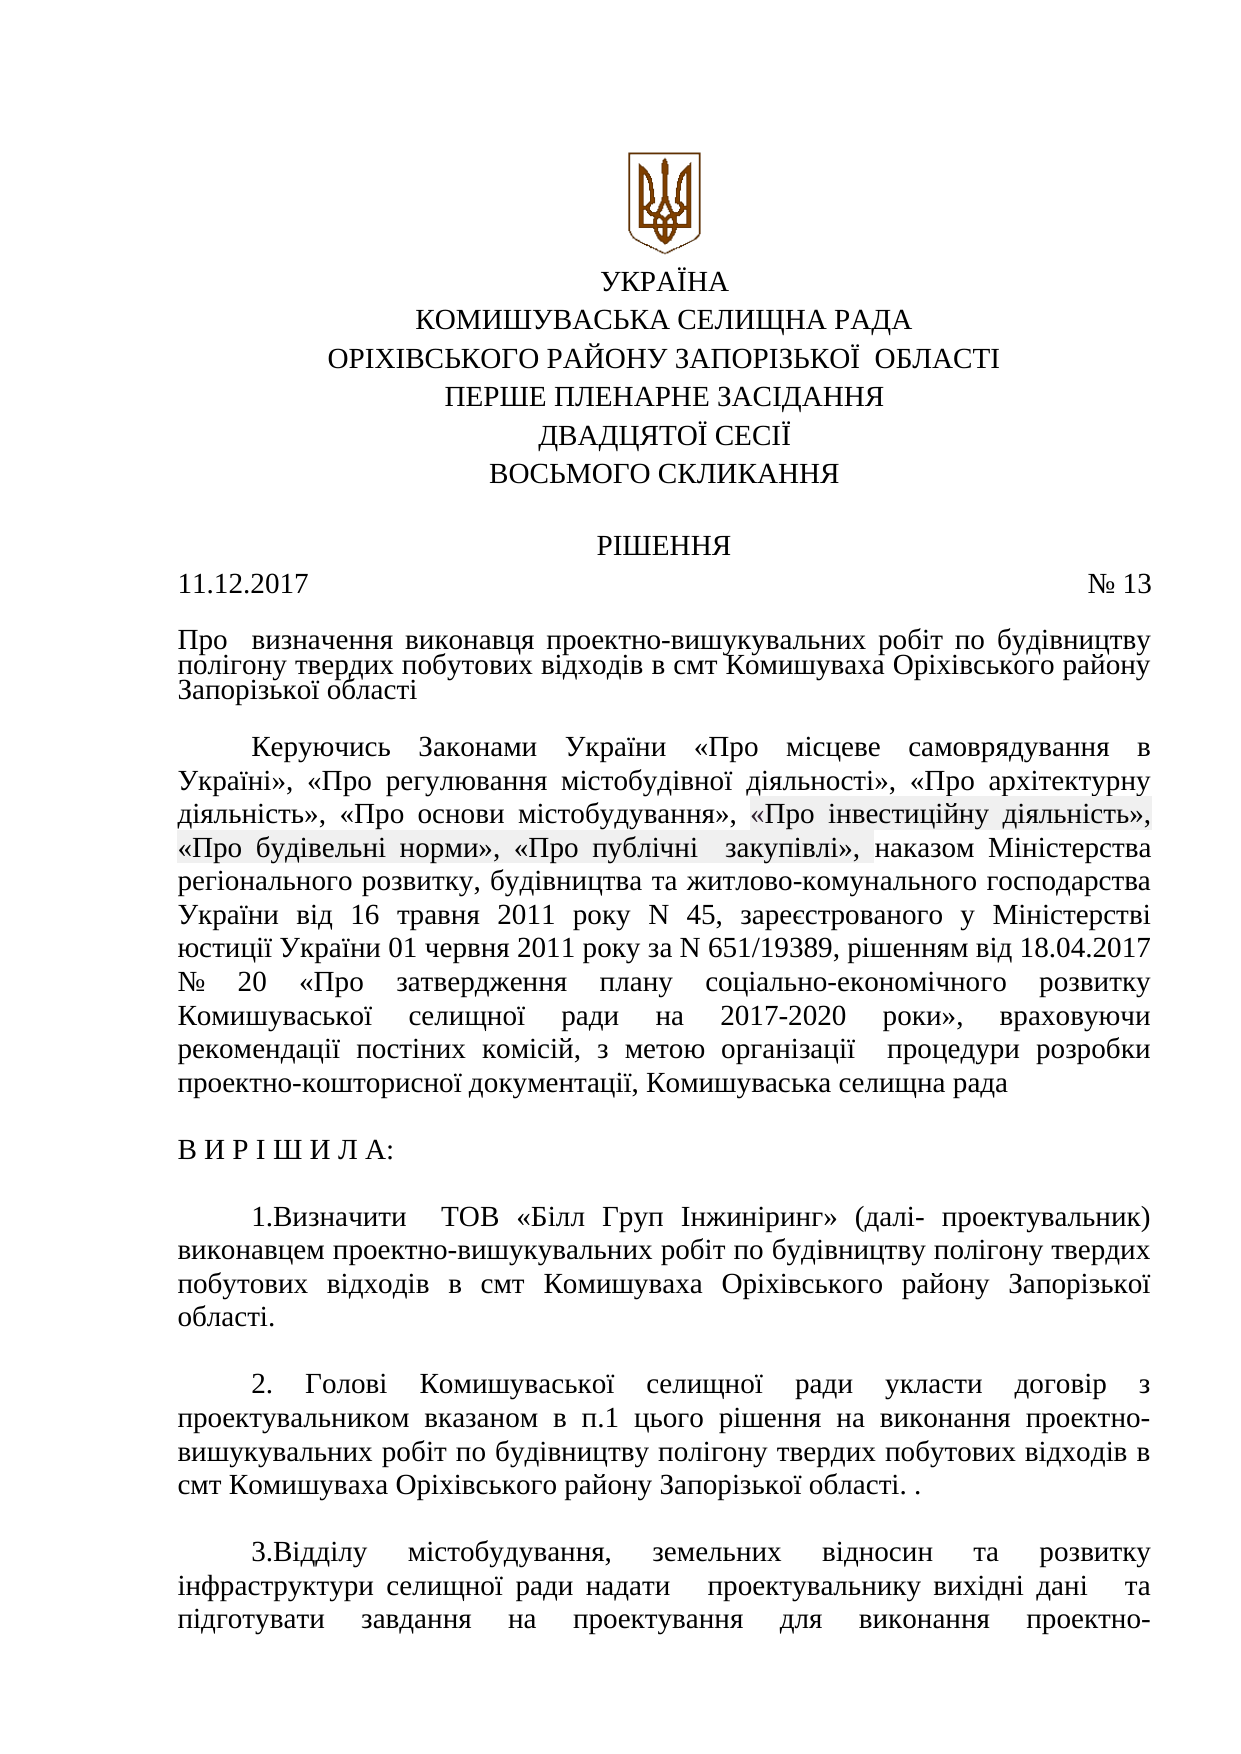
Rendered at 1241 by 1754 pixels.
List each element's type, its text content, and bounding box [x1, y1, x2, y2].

text В И Р І Ш И Л А: [177, 1132, 1152, 1165]
text 1.Визначити ТОВ «Білл Груп Інжиніринг» (далі- проектувальник) виконавцем проектно-вишукувальних робіт по будівництву полігону твердих побутових відходів в смт Комишуваха Оріхівського району Запорізької області. [177, 1199, 1152, 1333]
text ВОСЬМОГО СКЛИКАННЯ [177, 456, 1152, 490]
text ОРІХІВСЬКОГО РАЙОНУ ЗАПОРІЗЬКОЇ ОБЛАСТІ [176, 341, 1152, 374]
text ДВАДЦЯТОЇ СЕСІЇ [177, 418, 1152, 451]
text КОМИШУВАСЬКА СЕЛИЩНА РАДА [176, 302, 1152, 336]
text Керуючись Законами України «Про місцеве самоврядування в Україні», «Про регулювання містобудівної діяльності», «Про архітектурну діяльність», «Про основи містобудування», «Про інвестиційну діяльність», «Про будівельні норми», «Про публічні закупівлі», наказом Міністерства регіонального розвитку, будівництва та житлово-комунального господарства України від 16 травня 2011 року N 45, зареєстрованого у Міністерстві юстиції України 01 червня 2011 року за N 651/19389, рішенням від 18.04.2017 № 20 «Про затвердження плану соціально-економічного розвитку Комишуваської селищної ради на 2017-2020 роки», враховуючи рекомендації постіних комісій, з метою організації процедури розробки проектно-кошторисної документації, Комишуваська селищна рада [177, 830, 1152, 1098]
text УКРАЇНА [177, 264, 1152, 297]
table_header № 13 [664, 566, 1163, 604]
text Про визначення виконавця проектно-вишукувальних робіт по будівництву полігону твердих побутових відходів в смт Комишуваха Оріхівського району Запорізької області [177, 629, 1152, 704]
text Керуючись Законами України «Про місцеве самоврядування в Україні», «Про регулювання містобудівної діяльності», «Про архітектурну діяльність», «Про основи містобудування», «Про інвестиційну діяльність», «Про будівельні норми», «Про публічні закупівлі», наказом Міністерства регіонального розвитку, будівництва та житлово-комунального господарства України від 16 травня 2011 року N 45, зареєстрованого у Міністерстві юстиції України 01 червня 2011 року за N 651/19389, рішенням від 18.04.2017 № 20 «Про затвердження плану соціально-економічного розвитку Комишуваської селищної ради на 2017-2020 роки», враховуючи рекомендації постіних комісій, з метою організації процедури розробки проектно-кошторисної документації, Комишуваська селищна рада [177, 729, 1152, 830]
text РІШЕННЯ [176, 528, 1152, 561]
picture [621, 146, 708, 260]
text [177, 1534, 1152, 1635]
table_header 11.12.2017 [166, 566, 664, 604]
text ПЕРШЕ ПЛЕНАРНЕ ЗАСІДАННЯ [177, 379, 1152, 413]
text 2. Голові Комишуваської селищної ради укласти договір з проектувальником вказаном в п.1 цього рішення на виконання проектно-вишукувальних робіт по будівництву полігону твердих побутових відходів в смт Комишуваха Оріхівського району Запорізької області. . [177, 1367, 1152, 1501]
